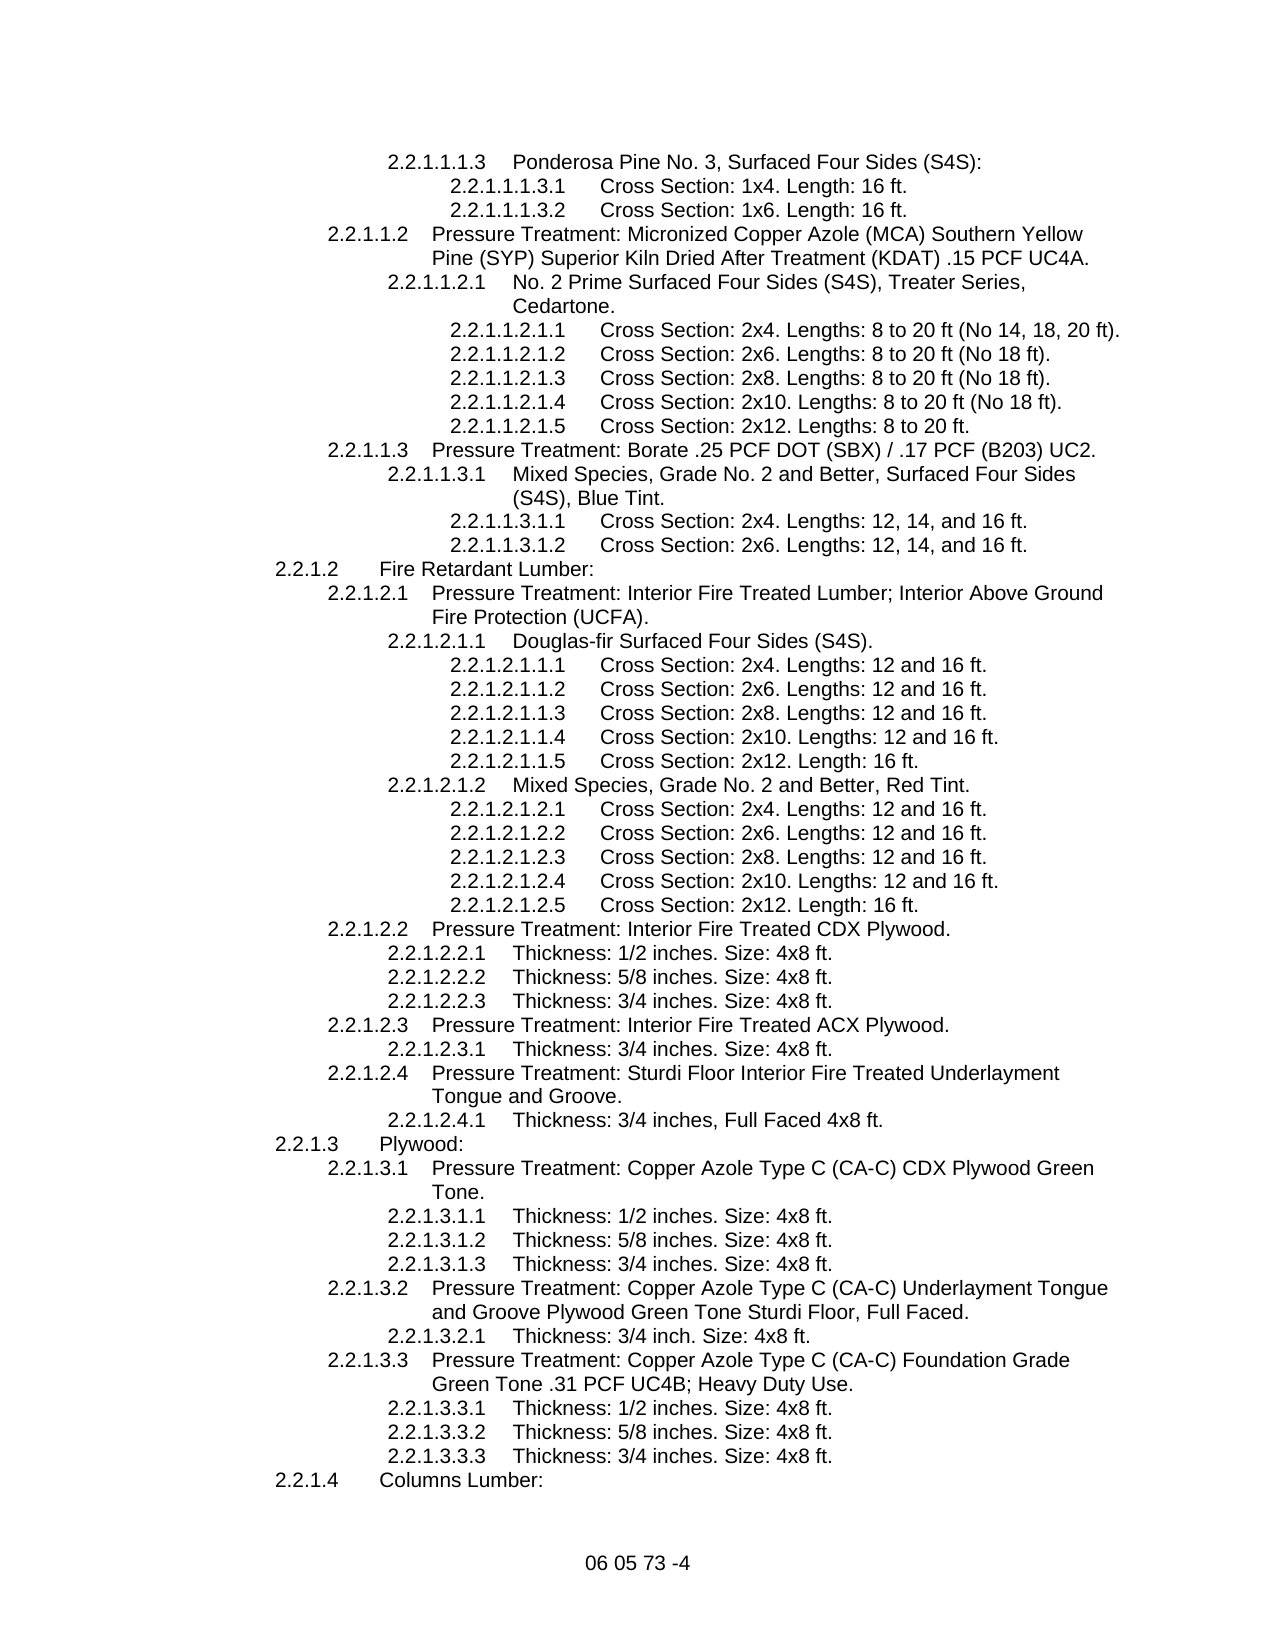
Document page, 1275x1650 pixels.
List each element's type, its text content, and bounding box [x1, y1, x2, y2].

list Cross Section: 2x6. Lengths: 12 and 16 ft. [450, 677, 1125, 701]
list Cross Section: 2x12. Length: 16 ft. [450, 749, 1125, 773]
list Pressure Treatment: Micronized Copper Azole (MCA) Southern Yellow Pine (SYP) Superior Kiln Dried After Treatment (KDAT) .15 PCF UC4A. [327, 222, 1125, 270]
list Cross Section: 2x10. Lengths: 8 to 20 ft (No 18 ft). [450, 389, 1125, 413]
list Thickness: 3/4 inches. Size: 4x8 ft. [387, 988, 1125, 1012]
list Cross Section: 2x6. Lengths: 8 to 20 ft (No 18 ft). [450, 342, 1125, 366]
list Cross Section: 2x6. Lengths: 12 and 16 ft. [450, 821, 1125, 845]
list Fire Retardant Lumber: [275, 557, 1125, 581]
list Thickness: 3/4 inches. Size: 4x8 ft. [387, 1036, 1125, 1060]
list Cross Section: 2x4. Lengths: 8 to 20 ft (No 14, 18, 20 ft). [450, 318, 1125, 342]
list Columns Lumber: [275, 1468, 1125, 1492]
list Thickness: 3/4 inches, Full Faced 4x8 ft. [387, 1108, 1125, 1132]
list Thickness: 3/4 inch. Size: 4x8 ft. [387, 1324, 1125, 1348]
list Thickness: 1/2 inches. Size: 4x8 ft. [387, 941, 1125, 964]
list Cross Section: 2x12. Length: 16 ft. [450, 893, 1125, 917]
list Cross Section: 2x12. Lengths: 8 to 20 ft. [450, 413, 1125, 437]
list Pressure Treatment: Copper Azole Type C (CA-C) Foundation Grade Green Tone .31 PCF UC4B; Heavy Duty Use. [327, 1348, 1125, 1396]
list Cross Section: 2x6. Lengths: 12, 14, and 16 ft. [450, 533, 1125, 557]
list Thickness: 3/4 inches. Size: 4x8 ft. [387, 1444, 1125, 1468]
list Cross Section: 2x4. Lengths: 12, 14, and 16 ft. [450, 509, 1125, 533]
list Mixed Species, Grade No. 2 and Better, Surfaced Four Sides (S4S), Blue Tint. [387, 461, 1125, 509]
list Cross Section: 2x10. Lengths: 12 and 16 ft. [450, 869, 1125, 893]
list Ponderosa Pine No. 3, Surfaced Four Sides (S4S): [387, 150, 1125, 174]
list Pressure Treatment: Copper Azole Type C (CA-C) Underlayment Tongue and Groove Plywood Green Tone Sturdi Floor, Full Faced. [327, 1276, 1125, 1324]
list Pressure Treatment: Sturdi Floor Interior Fire Treated Underlayment Tongue and Groove. [327, 1060, 1125, 1108]
list Pressure Treatment: Borate .25 PCF DOT (SBX) / .17 PCF (B203) UC2. [327, 437, 1125, 461]
list Thickness: 5/8 inches. Size: 4x8 ft. [387, 1420, 1125, 1444]
list Thickness: 1/2 inches. Size: 4x8 ft. [387, 1396, 1125, 1420]
list Pressure Treatment: Interior Fire Treated CDX Plywood. [327, 917, 1125, 941]
list Cross Section: 2x8. Lengths: 8 to 20 ft (No 18 ft). [450, 366, 1125, 389]
list Thickness: 1/2 inches. Size: 4x8 ft. [387, 1204, 1125, 1228]
list Cross Section: 2x4. Lengths: 12 and 16 ft. [450, 797, 1125, 821]
list Pressure Treatment: Interior Fire Treated Lumber; Interior Above Ground Fire Protection (UCFA). [327, 581, 1125, 629]
list Pressure Treatment: Interior Fire Treated ACX Plywood. [327, 1012, 1125, 1036]
list Mixed Species, Grade No. 2 and Better, Red Tint. [387, 773, 1125, 797]
list Thickness: 3/4 inches. Size: 4x8 ft. [387, 1252, 1125, 1276]
list Thickness: 5/8 inches. Size: 4x8 ft. [387, 1228, 1125, 1252]
list Pressure Treatment: Copper Azole Type C (CA-C) CDX Plywood Green Tone. [327, 1156, 1125, 1204]
list Cross Section: 2x10. Lengths: 12 and 16 ft. [450, 725, 1125, 749]
list Cross Section: 2x4. Lengths: 12 and 16 ft. [450, 653, 1125, 677]
list No. 2 Prime Surfaced Four Sides (S4S), Treater Series, Cedartone. [387, 270, 1125, 318]
list Cross Section: 1x4. Length: 16 ft. [450, 174, 1125, 198]
list Thickness: 5/8 inches. Size: 4x8 ft. [387, 964, 1125, 988]
list Plywood: [275, 1132, 1125, 1156]
list Douglas-fir Surfaced Four Sides (S4S). [387, 629, 1125, 653]
list Cross Section: 1x6. Length: 16 ft. [450, 198, 1125, 222]
list Cross Section: 2x8. Lengths: 12 and 16 ft. [450, 845, 1125, 869]
list Cross Section: 2x8. Lengths: 12 and 16 ft. [450, 701, 1125, 725]
